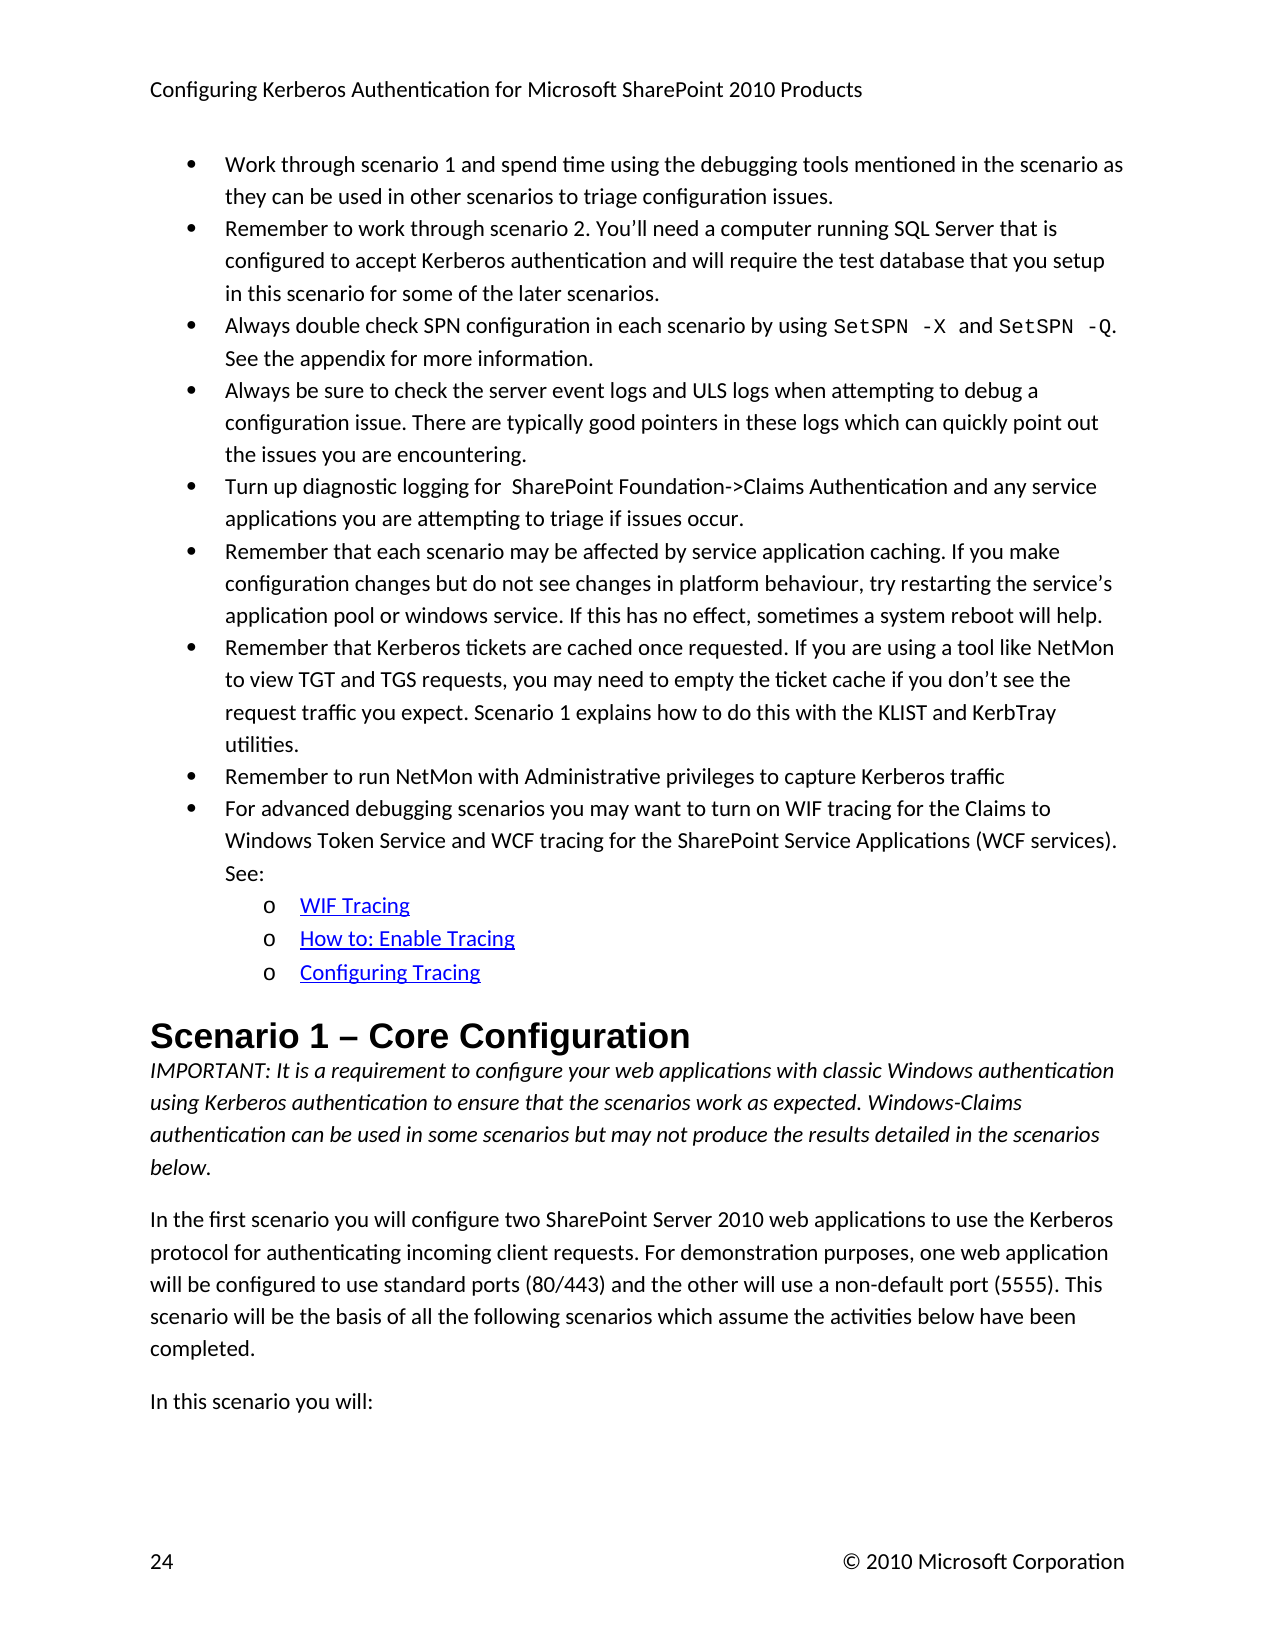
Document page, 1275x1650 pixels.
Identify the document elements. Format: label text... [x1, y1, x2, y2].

list Remember that Kerberos tickets are cached once requested. If you are using a tool like NetMon to view TGT and TGS requests, you may need to empty the ticket cache if you don’t see the request traffic you expect. Scenario 1 explains how to do this with the KLIST and KerbTray utilities. [187, 633, 1125, 758]
text IMPORTANT: It is a requirement to configure your web applications with classic Windows authentication using Kerberos authentication to ensure that the scenarios work as expected. Windows-Claims authentication can be used in some scenarios but may not produce the results detailed in the scenarios below. [150, 1056, 1125, 1181]
list Always be sure to check the server event logs and ULS logs when attempting to debug a configuration issue. There are typically good pointers in these logs which can quickly point out the issues you are encountering. [187, 376, 1125, 468]
list Remember to run NetMon with Administrative privileges to capture Kerberos traffic [187, 762, 1125, 790]
list For advanced debugging scenarios you may want to turn on WIF tracing for the Claims to Windows Token Service and WCF tracing for the SharePoint Service Applications (WCF services). See: [187, 794, 1125, 887]
list Always double check SPN configuration in each scenario by using SetSPN -X and SetSPN -Q. See the appendix for more information. [187, 311, 1125, 372]
text In this scenario you will: [150, 1387, 1125, 1415]
list Remember to work through scenario 2. You’ll need a computer running SQL Server that is configured to accept Kerberos authentication and will require the test database that you setup in this scenario for some of the later scenarios. [187, 214, 1125, 307]
list How to: Enable Tracing [262, 924, 1125, 953]
list WIF Tracing [262, 891, 1125, 920]
list Work through scenario 1 and spend time using the debugging tools mentioned in the scenario as they can be used in other scenarios to triage configuration issues. [187, 150, 1125, 210]
text In the first scenario you will configure two SharePoint Server 2010 web applications to use the Kerberos protocol for authenticating incoming client requests. For demonstration purposes, one web application will be configured to use standard ports (80/443) and the other will use a non-default port (5555). This scenario will be the basis of all the following scenarios which assume the activities below have been completed. [150, 1206, 1125, 1362]
list Remember that each scenario may be affected by service application caching. If you make configuration changes but do not see changes in platform behaviour, try restarting the service’s application pool or windows service. If this has no effect, sometimes a system reboot will help. [187, 537, 1125, 629]
list Configuring Tracing [262, 958, 1125, 987]
list Turn up diagnostic logging for SharePoint Foundation->Claims Authentication and any service applications you are attempting to triage if issues occur. [187, 472, 1125, 533]
subtitle Scenario 1 – Core Configuration [150, 1016, 1125, 1056]
